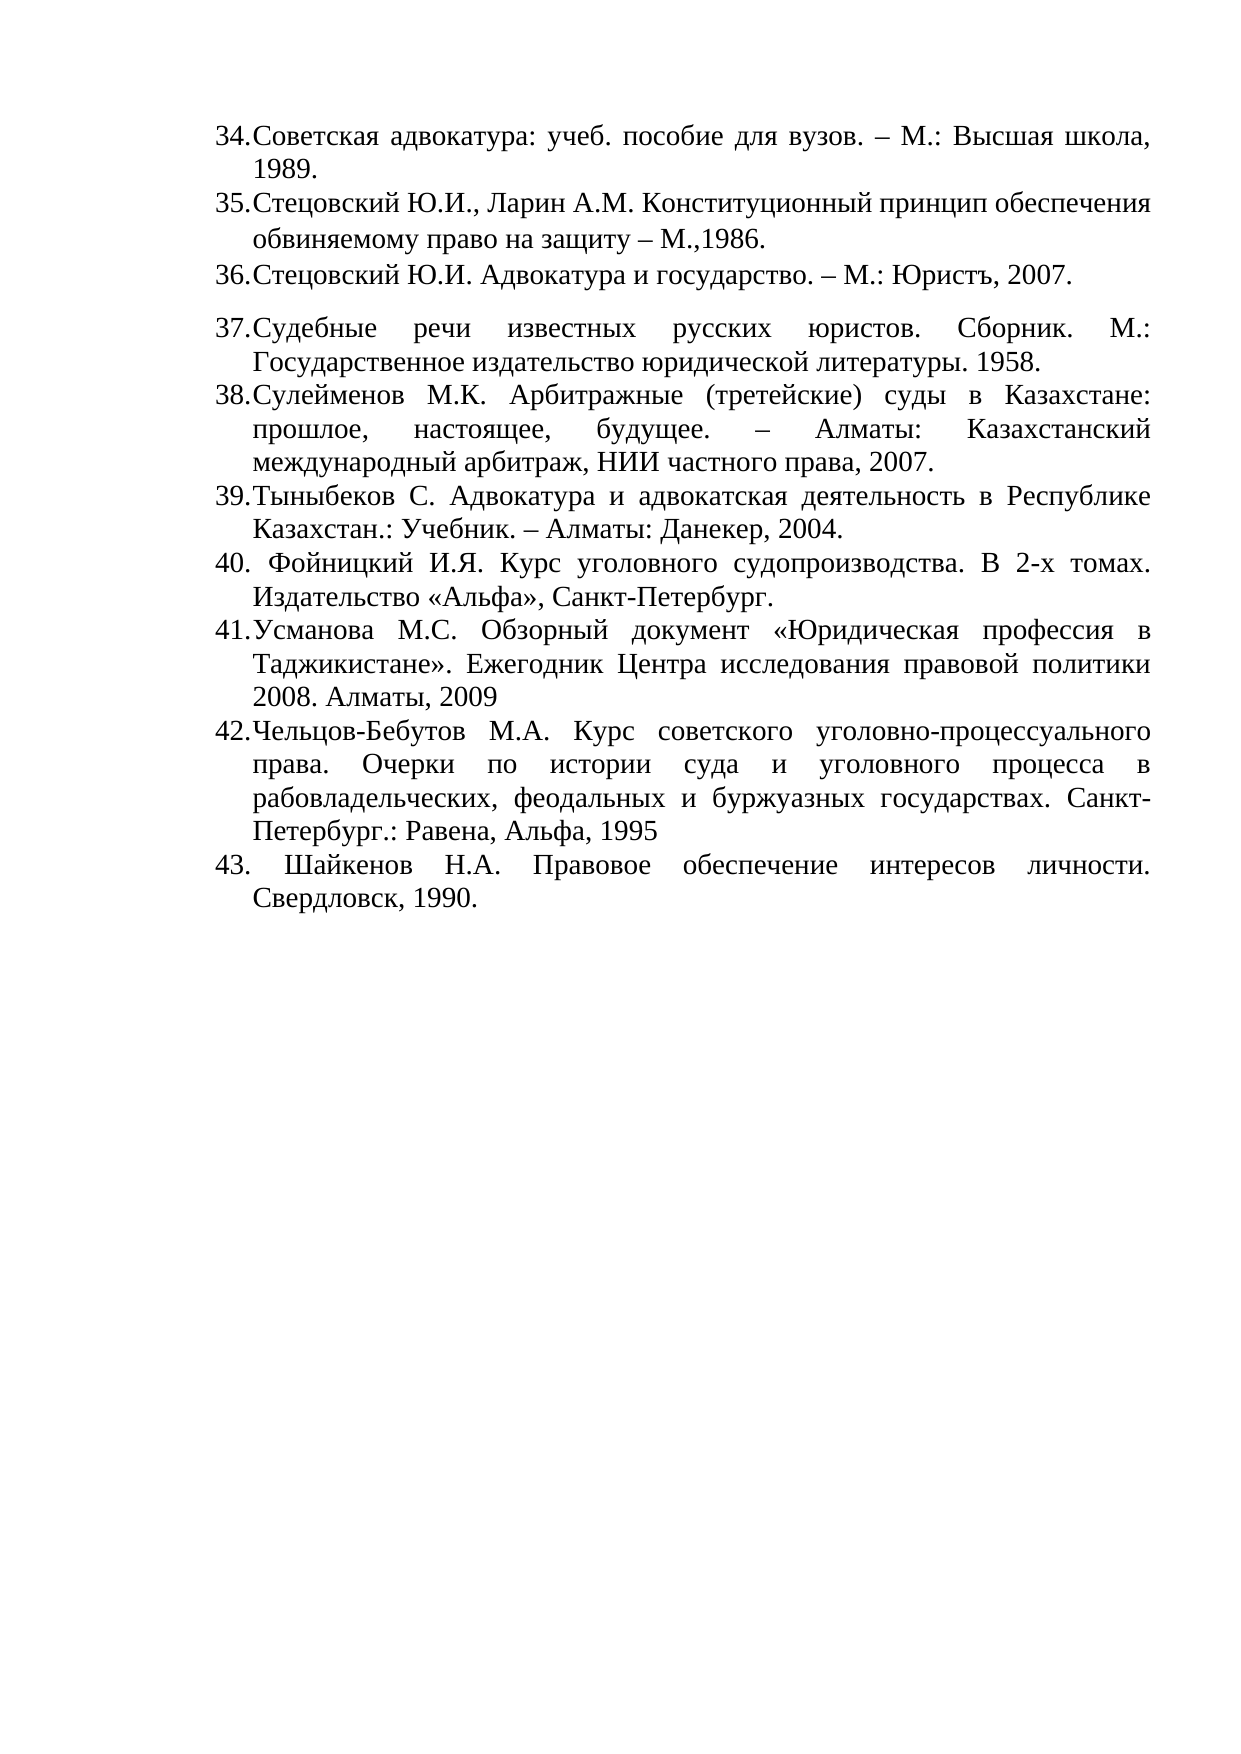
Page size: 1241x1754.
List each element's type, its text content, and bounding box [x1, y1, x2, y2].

list Судебные речи известных русских юристов. Сборник. М.: Государственное издательство юридической литературы. 1958. [215, 310, 1152, 377]
list Усманова М.С. Обзорный документ «Юридическая профессия в Таджикистане». Ежегодник Центра исследования правовой политики 2008. Алматы, 2009 [215, 612, 1152, 713]
list Шайкенов Н.А. Правовое обеспечение интересов личности. Свердловск, 1990. [215, 847, 1152, 914]
list Чельцов-Бебутов М.А. Курс советского уголовно-процессуального права. Очерки по истории суда и уголовного процесса в рабовладельческих, феодальных и буржуазных государствах. Санкт-Петербург.: Равена, Альфа, 1995 [215, 713, 1152, 847]
list Фойницкий И.Я. Курс уголовного судопроизводства. В 2-х томах. Издательство «Альфа», Санкт-Петербург. [215, 545, 1152, 612]
list Советская адвокатура: учеб. пособие для вузов. – М.: Высшая школа, 1989. [215, 118, 1152, 185]
list Стецовский Ю.И. Адвокатура и государство. – М.: Юристъ, 2007. [215, 257, 1152, 291]
list Сулейменов М.К. Арбитражные (третейские) суды в Казахстане: прошлое, настоящее, будущее. – Алматы: Казахстанский международный арбитраж, НИИ частного права, 2007. [215, 377, 1152, 478]
list Стецовский Ю.И., Ларин А.М. Конституционный принцип обеспечения обвиняемому право на защиту – М.,1986. [215, 185, 1152, 255]
list Тыныбеков С. Адвокатура и адвокатская деятельность в Республике Казахстан.: Учебник. – Алматы: Данекер, 2004. [215, 478, 1152, 545]
